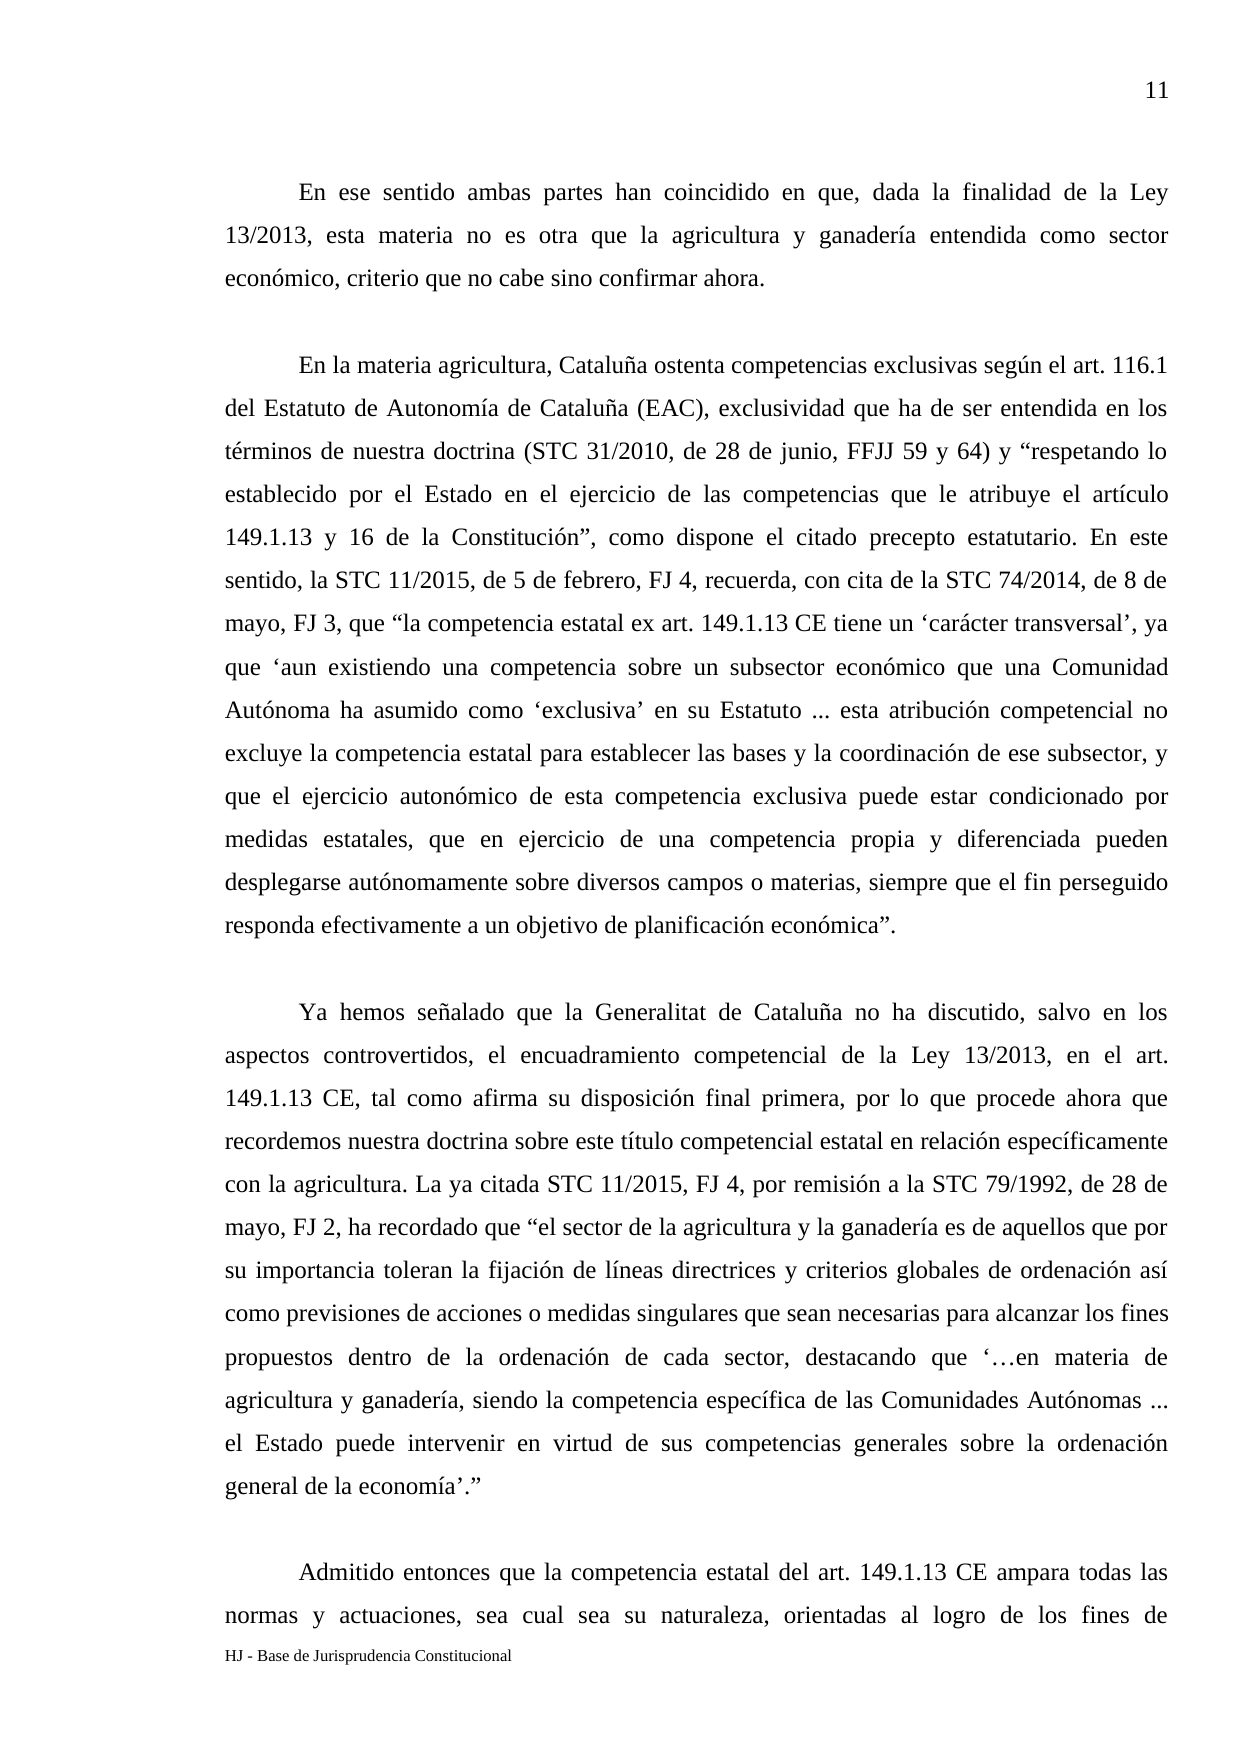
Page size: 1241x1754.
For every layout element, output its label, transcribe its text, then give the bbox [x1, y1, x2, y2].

text En ese sentido ambas partes han coincidido en que, dada la finalidad de la Ley 13/2013, esta materia no es otra que la agricultura y ganadería entendida como sector económico, criterio que no cabe sino confirmar ahora. [224, 177, 1169, 292]
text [224, 1557, 1169, 1629]
text Ya hemos señalado que la Generalitat de Cataluña no ha discutido, salvo en los aspectos controvertidos, el encuadramiento competencial de la Ley 13/2013, en el art. 149.1.13 CE, tal como afirma su disposición final primera, por lo que procede ahora que recordemos nuestra doctrina sobre este título competencial estatal en relación específicamente con la agricultura. La ya citada STC 11/2015, FJ 4, por remisión a la STC 79/1992, de 28 de mayo, FJ 2, ha recordado que “el sector de la agricultura y la ganadería es de aquellos que por su importancia toleran la fijación de líneas directrices y criterios globales de ordenación así como previsiones de acciones o medidas singulares que sean necesarias para alcanzar los fines propuestos dentro de la ordenación de cada sector, destacando que ‘…en materia de agricultura y ganadería, siendo la competencia específica de las Comunidades Autónomas ... el Estado puede intervenir en virtud de sus competencias generales sobre la ordenación general de la economía’.” [224, 997, 1169, 1500]
text En la materia agricultura, Cataluña ostenta competencias exclusivas según el art. 116.1 del Estatuto de Autonomía de Cataluña (EAC), exclusividad que ha de ser entendida en los términos de nuestra doctrina (STC 31/2010, de 28 de junio, FFJJ 59 y 64) y “respetando lo establecido por el Estado en el ejercicio de las competencias que le atribuye el artículo 149.1.13 y 16 de la Constitución”, como dispone el citado precepto estatutario. En este sentido, la STC 11/2015, de 5 de febrero, FJ 4, recuerda, con cita de la STC 74/2014, de 8 de mayo, FJ 3, que “la competencia estatal ex art. 149.1.13 CE tiene un ‘carácter transversal’, ya que ‘aun existiendo una competencia sobre un subsector económico que una Comunidad Autónoma ha asumido como ‘exclusiva’ en su Estatuto ... esta atribución competencial no excluye la competencia estatal para establecer las bases y la coordinación de ese subsector, y que el ejercicio autonómico de esta competencia exclusiva puede estar condicionado por medidas estatales, que en ejercicio de una competencia propia y diferenciada pueden desplegarse autónomamente sobre diversos campos o materias, siempre que el fin perseguido responda efectivamente a un objetivo de planificación económica”. [224, 350, 1169, 939]
